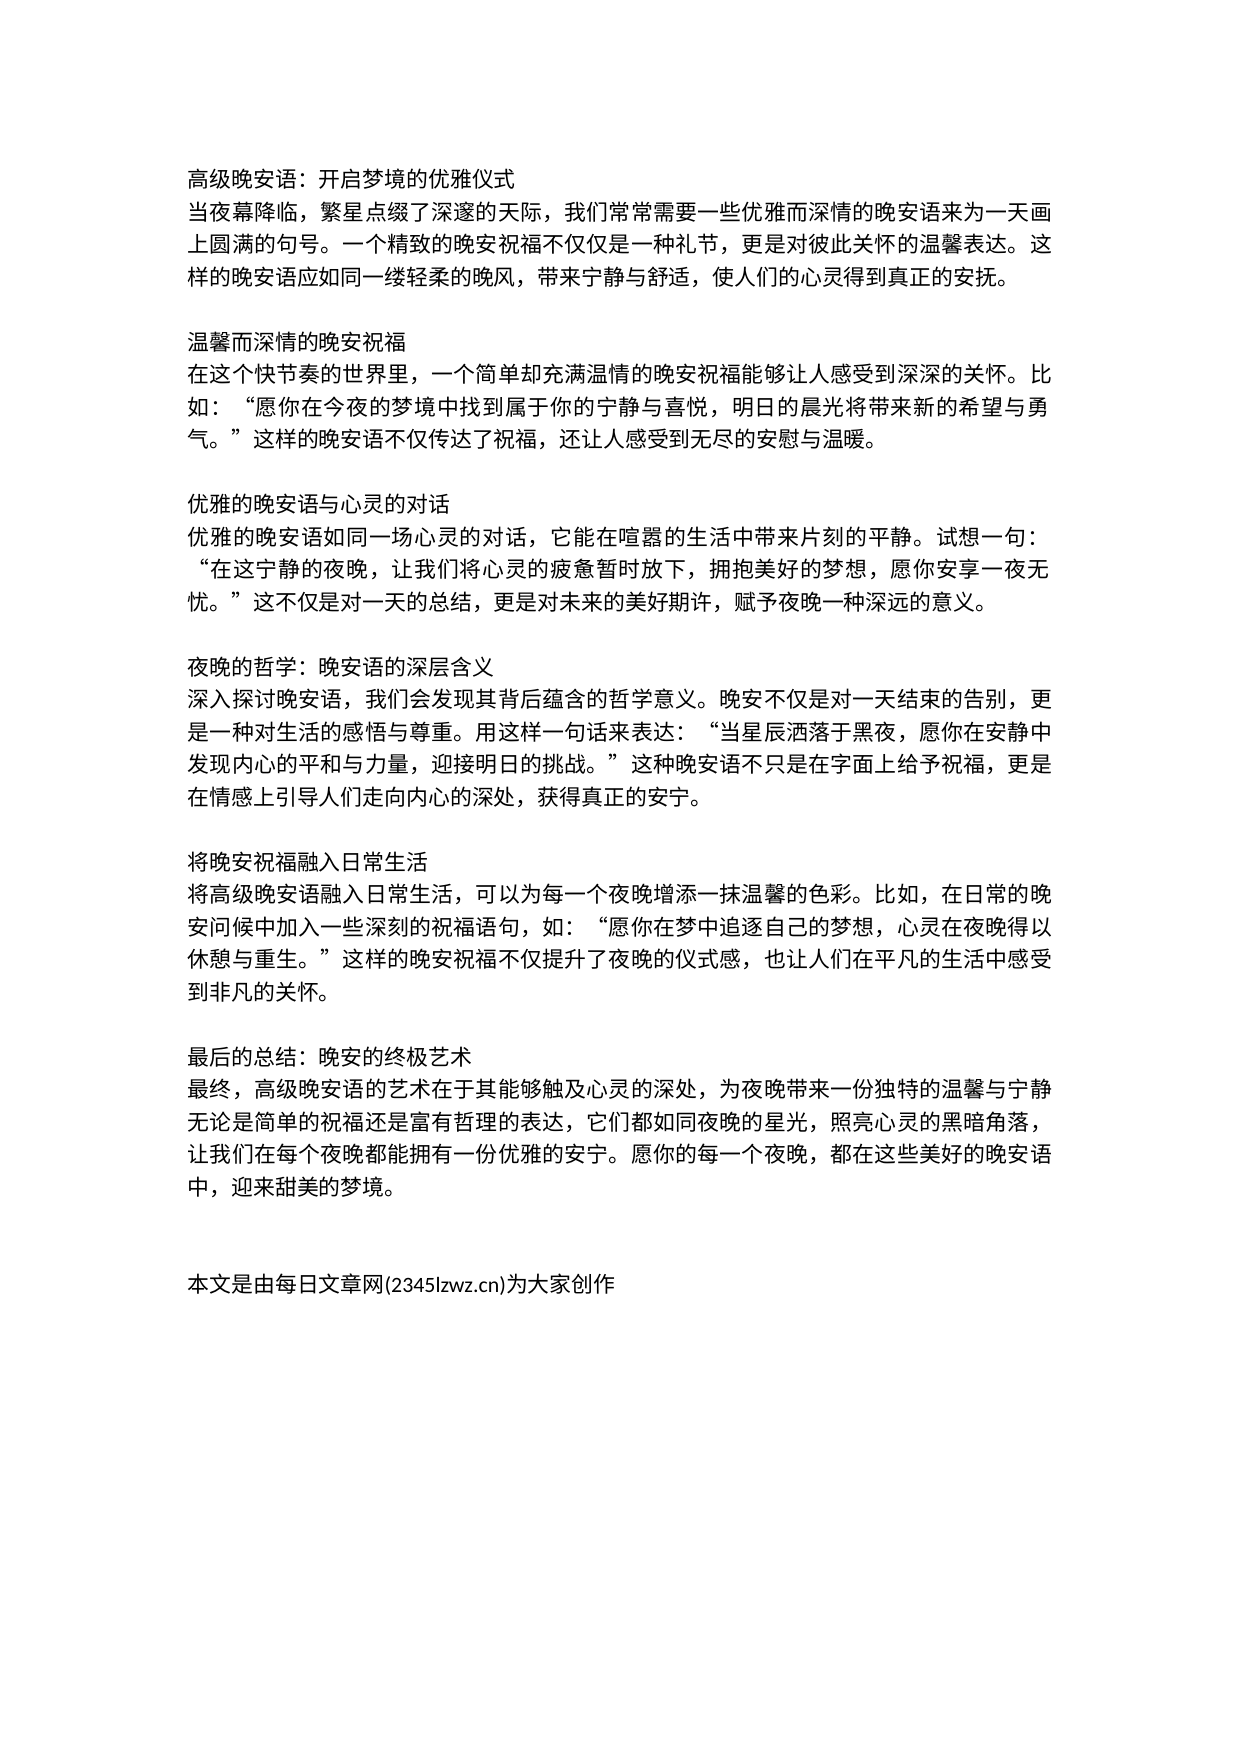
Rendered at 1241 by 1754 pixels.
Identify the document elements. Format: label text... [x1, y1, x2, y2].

text 本文是由每日文章网(2345lzwz.cn)为大家创作 [187, 1267, 1053, 1299]
text 高级晚安语：开启梦境的优雅仪式 [187, 162, 1053, 194]
text 夜晚的哲学：晚安语的深层含义 [187, 649, 1053, 682]
text 在这个快节奏的世界里，一个简单却充满温情的晚安祝福能够让人感受到深深的关怀。比如：“愿你在今夜的梦境中找到属于你的宁静与喜悦，明日的晨光将带来新的希望与勇气。”这样的晚安语不仅传达了祝福，还让人感受到无尽的安慰与温暖。 [187, 357, 1053, 454]
text 将晚安祝福融入日常生活 [187, 844, 1053, 877]
text 优雅的晚安语如同一场心灵的对话，它能在喧嚣的生活中带来片刻的平静。试想一句：“在这宁静的夜晚，让我们将心灵的疲惫暂时放下，拥抱美好的梦想，愿你安享一夜无忧。”这不仅是对一天的总结，更是对未来的美好期许，赋予夜晚一种深远的意义。 [187, 519, 1053, 617]
text 深入探讨晚安语，我们会发现其背后蕴含的哲学意义。晚安不仅是对一天结束的告别，更是一种对生活的感悟与尊重。用这样一句话来表达：“当星辰洒落于黑夜，愿你在安静中发现内心的平和与力量，迎接明日的挑战。”这种晚安语不只是在字面上给予祝福，更是在情感上引导人们走向内心的深处，获得真正的安宁。 [187, 682, 1053, 812]
text 最终，高级晚安语的艺术在于其能够触及心灵的深处，为夜晚带来一份独特的温馨与宁静。无论是简单的祝福还是富有哲理的表达，它们都如同夜晚的星光，照亮心灵的黑暗角落，让我们在每个夜晚都能拥有一份优雅的安宁。愿你的每一个夜晚，都在这些美好的晚安语中，迎来甜美的梦境。 [187, 1072, 1053, 1202]
text 温馨而深情的晚安祝福 [187, 324, 1053, 357]
text 当夜幕降临，繁星点缀了深邃的天际，我们常常需要一些优雅而深情的晚安语来为一天画上圆满的句号。一个精致的晚安祝福不仅仅是一种礼节，更是对彼此关怀的温馨表达。这样的晚安语应如同一缕轻柔的晚风，带来宁静与舒适，使人们的心灵得到真正的安抚。 [187, 194, 1053, 292]
text 优雅的晚安语与心灵的对话 [187, 487, 1053, 519]
text 将高级晚安语融入日常生活，可以为每一个夜晚增添一抹温馨的色彩。比如，在日常的晚安问候中加入一些深刻的祝福语句，如：“愿你在梦中追逐自己的梦想，心灵在夜晚得以休憩与重生。”这样的晚安祝福不仅提升了夜晚的仪式感，也让人们在平凡的生活中感受到非凡的关怀。 [187, 877, 1053, 1007]
text 最后的总结：晚安的终极艺术 [187, 1039, 1053, 1072]
